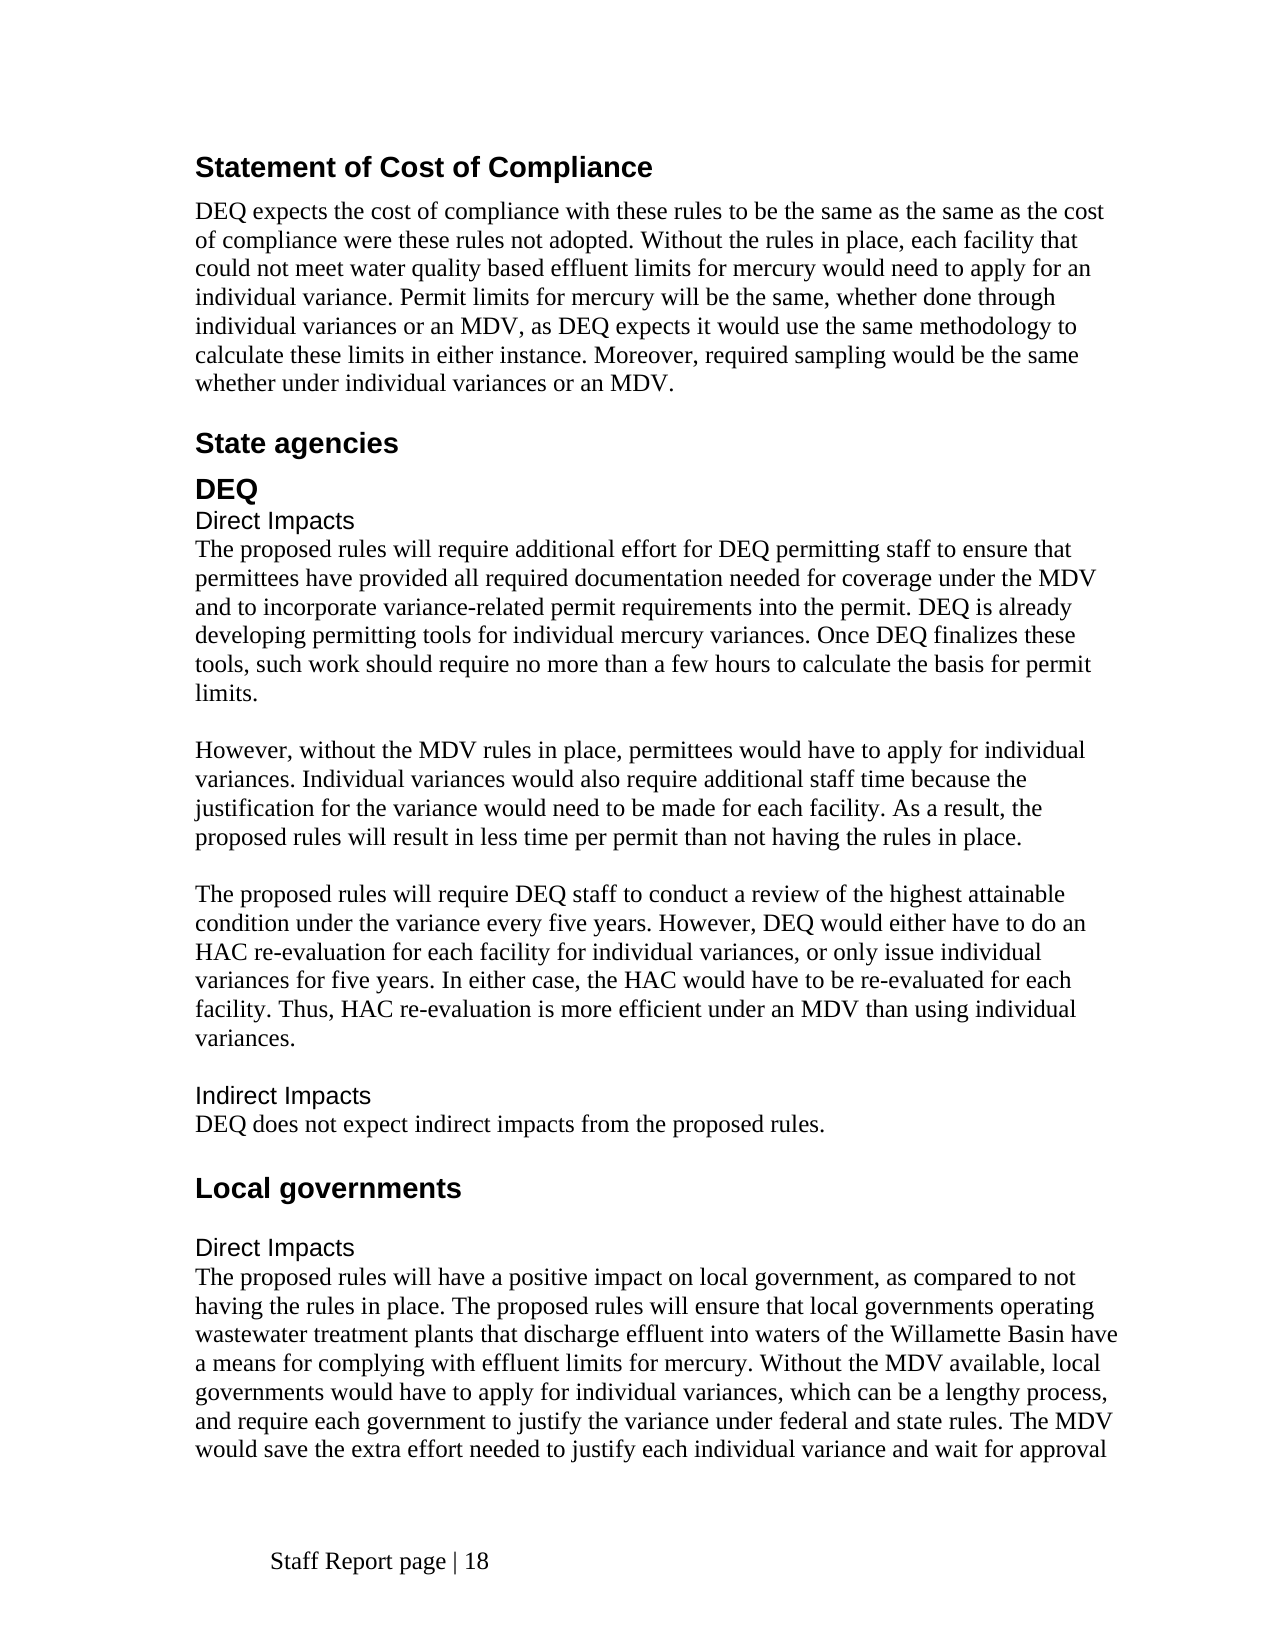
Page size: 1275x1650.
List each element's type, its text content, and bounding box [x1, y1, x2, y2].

text However, without the MDV rules in place, permittees would have to apply for individual variances. Individual variances would also require additional staff time because the justification for the variance would need to be made for each facility. As a result, the proposed rules will result in less time per permit than not having the rules in place. [195, 736, 1123, 851]
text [195, 1262, 1123, 1463]
text The proposed rules will require additional effort for DEQ permitting staff to ensure that permittees have provided all required documentation needed for coverage under the MDV and to incorporate variance-related permit requirements into the permit. DEQ is already developing permitting tools for individual mercury variances. Once DEQ finalizes these tools, such work should require no more than a few hours to calculate the basis for permit limits. [195, 534, 1123, 707]
text DEQ expects the cost of compliance with these rules to be the same as the same as the cost of compliance were these rules not adopted. Without the rules in place, each facility that could not meet water quality based effluent limits for mercury would need to apply for an individual variance. Permit limits for mercury will be the same, whether done through individual variances or an MDV, as DEQ expects it would use the same methodology to calculate these limits in either instance. Moreover, required sampling would be the same whether under individual variances or an MDV. [195, 196, 1123, 397]
subtitle Local governments [195, 1171, 1170, 1204]
text The proposed rules will require DEQ staff to conduct a review of the highest attainable condition under the variance every five years. However, DEQ would either have to do an HAC re-evaluation for each facility for individual variances, or only issue individual variances for five years. In either case, the HAC would have to be re-evaluated for each facility. Thus, HAC re-evaluation is more efficient under an MDV than using individual variances. [195, 879, 1123, 1052]
text Direct Impacts [195, 506, 1123, 534]
text Direct Impacts [195, 1233, 1123, 1262]
subtitle DEQ [195, 472, 1123, 506]
list State agencies [195, 426, 1170, 459]
text DEQ does not expect indirect impacts from the proposed rules. [195, 1109, 1123, 1138]
subtitle Statement of Cost of Compliance [195, 150, 1170, 183]
text Indirect Impacts [195, 1081, 1123, 1109]
